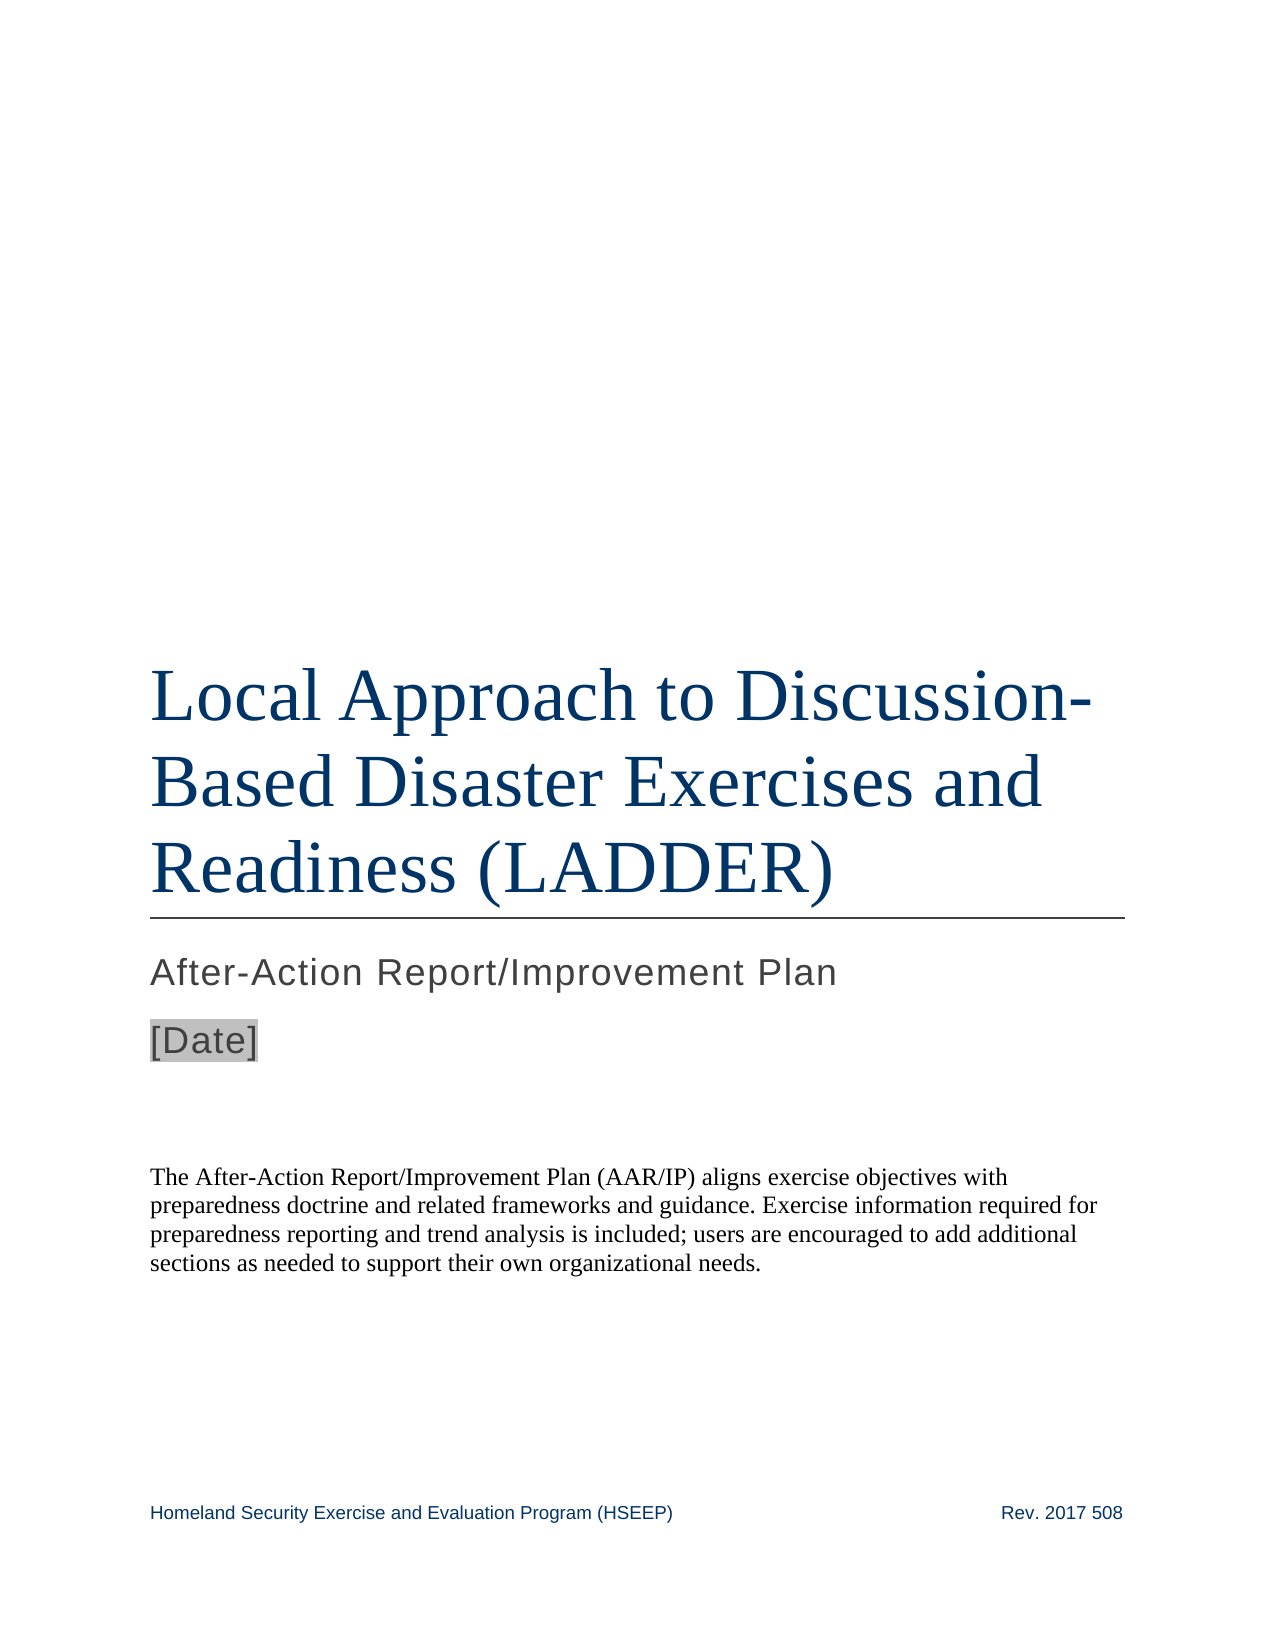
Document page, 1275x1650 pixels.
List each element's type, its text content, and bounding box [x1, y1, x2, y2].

subtitle [Date] [150, 1018, 1125, 1062]
text The After-Action Report/Improvement Plan (AAR/IP) aligns exercise objectives with preparedness doctrine and related frameworks and guidance. Exercise information required for preparedness reporting and trend analysis is included; users are encouraged to add additional sections as needed to support their own organizational needs. [150, 1162, 1125, 1277]
subtitle After-Action Report/Improvement Plan [150, 950, 1125, 993]
title Local Approach to Discussion-Based Disaster Exercises and Readiness (LADDER) [150, 650, 1125, 917]
